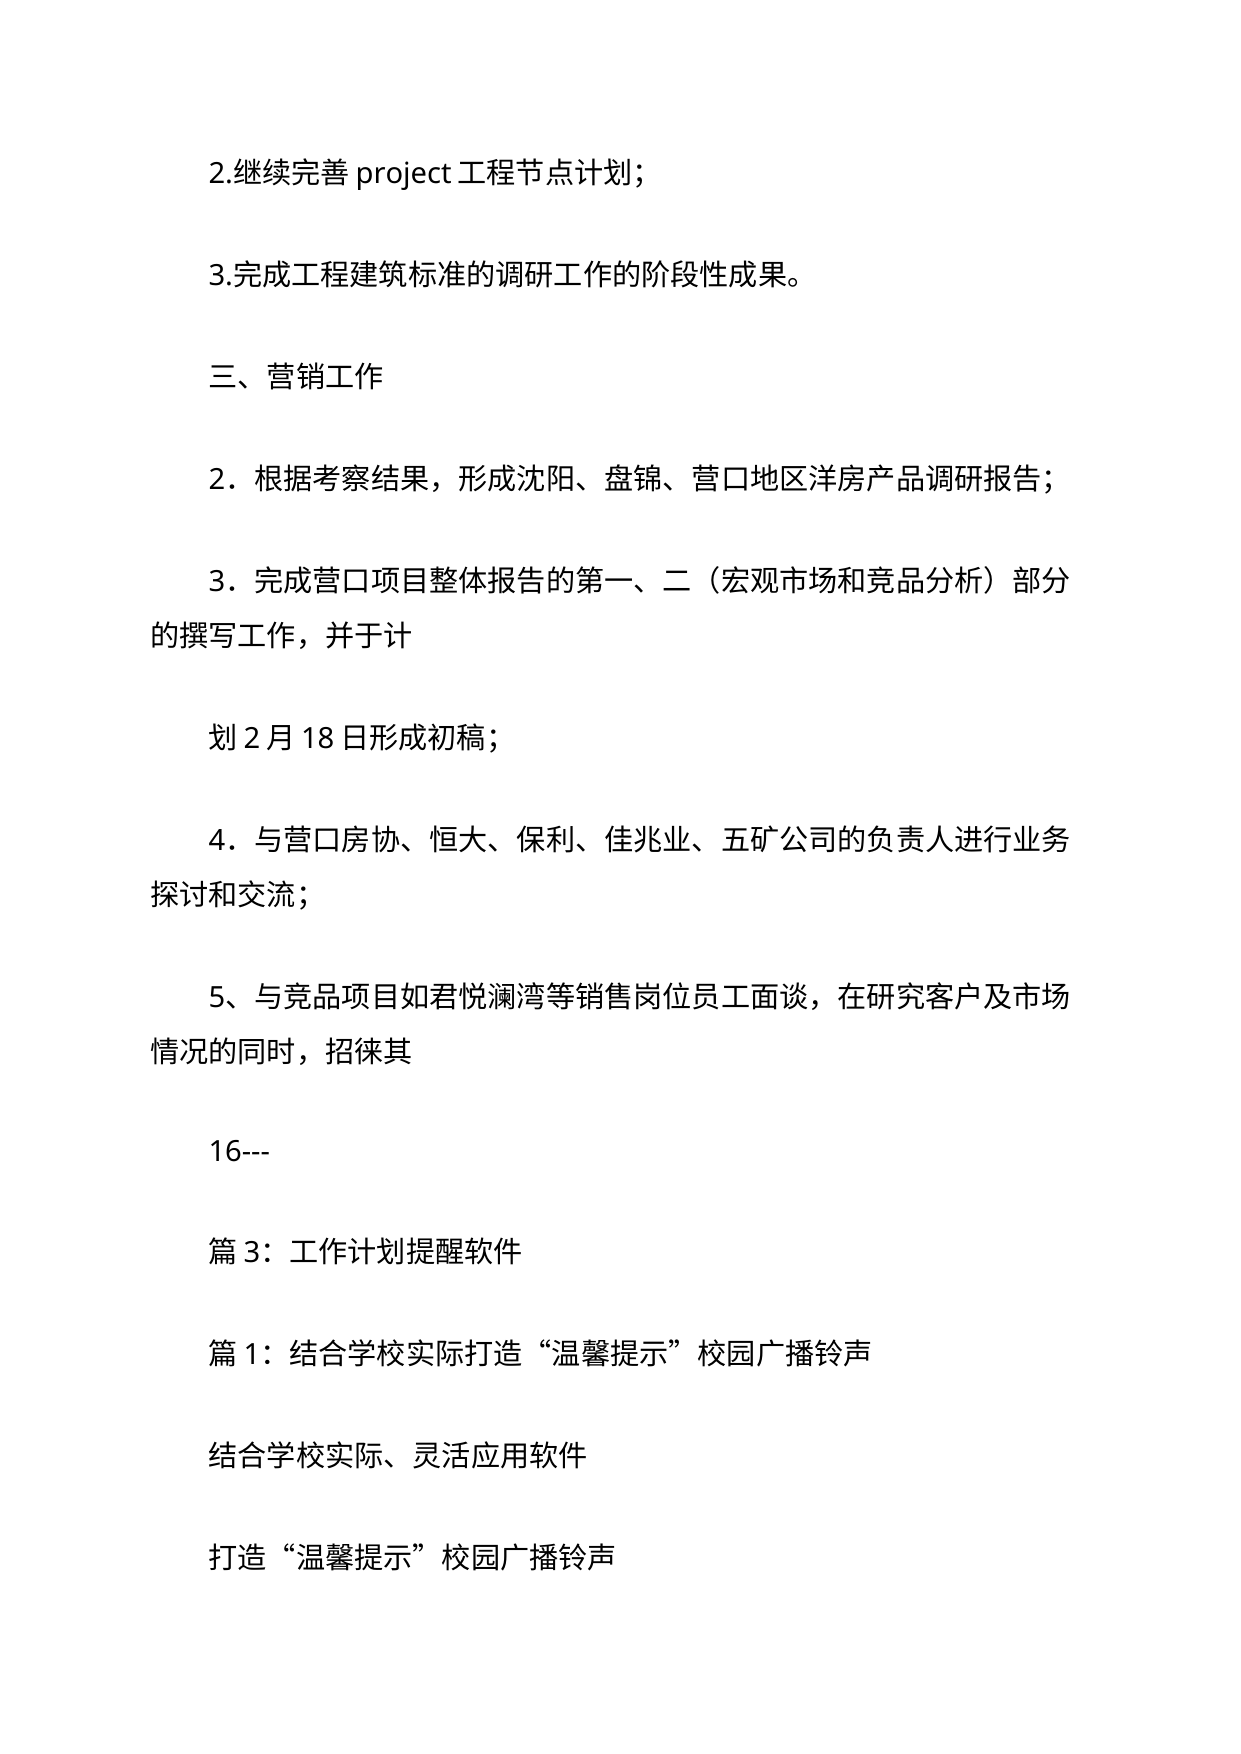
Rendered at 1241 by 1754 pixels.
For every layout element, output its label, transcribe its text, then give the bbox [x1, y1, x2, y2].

text 三、营销工作 [150, 354, 1090, 396]
text 打造“温馨提示”校园广播铃声 [150, 1534, 1090, 1576]
text 3.完成工程建筑标准的调研工作的阶段性成果。 [150, 252, 1090, 294]
text 4．与营口房协、恒大、保利、佳兆业、五矿公司的负责人进行业务探讨和交流； [150, 816, 1090, 914]
text 2．根据考察结果，形成沈阳、盘锦、营口地区洋房产品调研报告； [150, 456, 1090, 498]
text 划2月18日形成初稿； [150, 714, 1090, 757]
text 16--- [150, 1130, 1090, 1170]
text 2.继续完善project工程节点计划； [150, 150, 1090, 192]
text 篇3：工作计划提醒软件 [150, 1228, 1090, 1271]
text 结合学校实际、灵活应用软件 [150, 1432, 1090, 1475]
text 3．完成营口项目整体报告的第一、二（宏观市场和竞品分析）部分的撰写工作，并于计 [150, 558, 1090, 655]
text 篇1：结合学校实际打造“温馨提示”校园广播铃声 [150, 1330, 1090, 1373]
text 5、与竞品项目如君悦澜湾等销售岗位员工面谈，在研究客户及市场情况的同时，招徕其 [150, 973, 1090, 1071]
